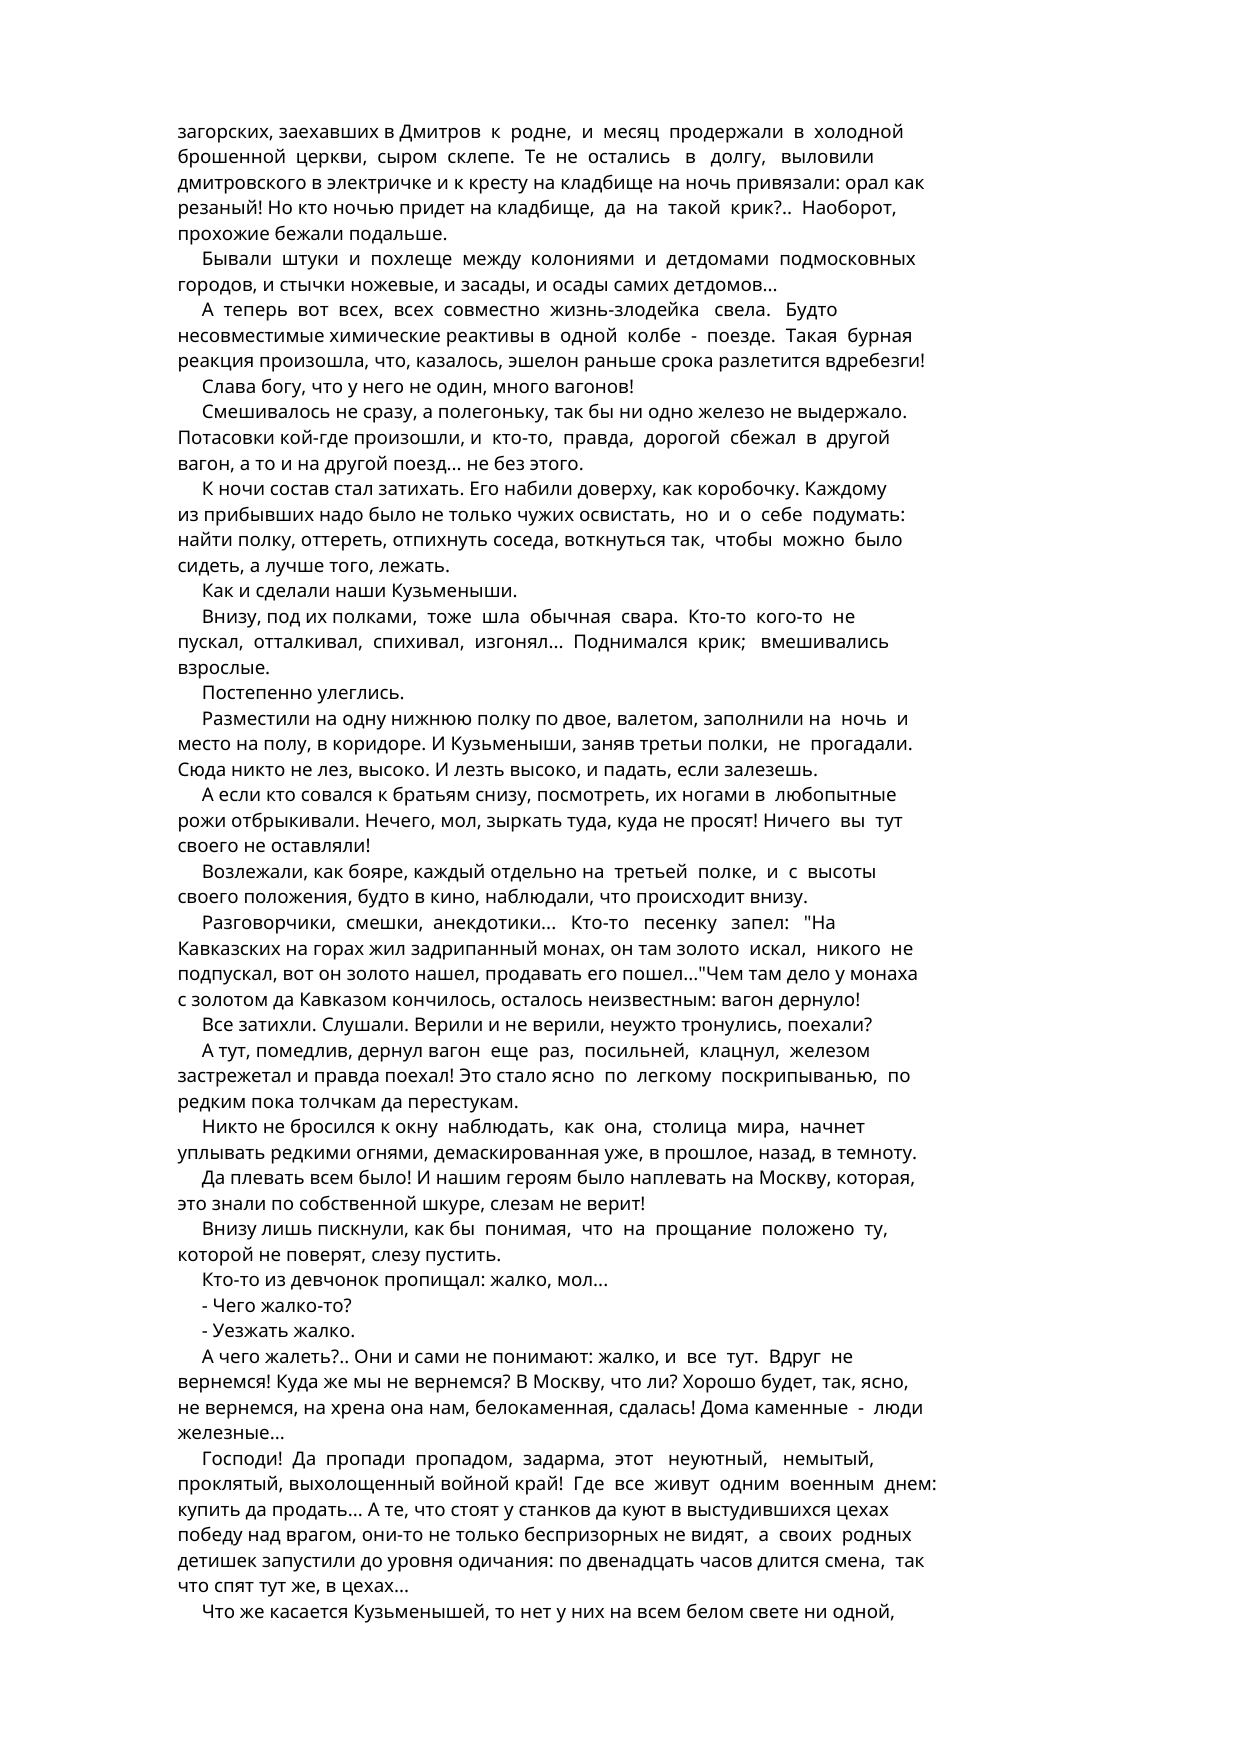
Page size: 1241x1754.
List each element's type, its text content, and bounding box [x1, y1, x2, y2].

text Разговорчики, смешки, анекдотики... Кто-то песенку запел: "На [177, 909, 1152, 935]
text Бывали штуки и похлеще между колониями и детдомами подмосковных [177, 246, 1152, 271]
text - Чего жалко-то? [177, 1292, 1152, 1318]
text с золотом да Кавказом кончилось, осталось неизвестным: вагон дернуло! [177, 986, 1152, 1011]
text Слава богу, что у него не один, много вагонов! [177, 373, 1152, 399]
text железные... [177, 1420, 1152, 1445]
text победу над врагом, они-то не только беспризорных не видят, а своих родных [177, 1522, 1152, 1547]
text Возлежали, как бояре, каждый отдельно на третьей полке, и с высоты [177, 858, 1152, 884]
text К ночи состав стал затихать. Его набили доверху, как коробочку. Каждому [177, 475, 1152, 501]
text рожи отбрыкивали. Нечего, мол, зыркать туда, куда не просят! Ничего вы тут [177, 807, 1152, 833]
text вернемся! Куда же мы не вернемся? В Москву, что ли? Хорошо будет, так, ясно, [177, 1369, 1152, 1394]
text это знали по собственной шкуре, слезам не верит! [177, 1190, 1152, 1216]
text не вернемся, на хрена она нам, белокаменная, сдалась! Дома каменные - люди [177, 1394, 1152, 1420]
text Потасовки кой-где произошли, и кто-то, правда, дорогой сбежал в другой [177, 424, 1152, 450]
text что спят тут же, в цехах... [177, 1573, 1152, 1598]
text пускал, отталкивал, спихивал, изгонял... Поднимался крик; вмешивались [177, 628, 1152, 654]
text Смешивалось не сразу, а полегоньку, так бы ни одно железо не выдержало. [177, 399, 1152, 424]
text Сюда никто не лез, высоко. И лезть высоко, и падать, если залезешь. [177, 756, 1152, 782]
text которой не поверят, слезу пустить. [177, 1241, 1152, 1267]
text несовместимые химические реактивы в одной колбе - поезде. Такая бурная [177, 322, 1152, 348]
text из прибывших надо было не только чужих освистать, но и о себе подумать: [177, 501, 1152, 526]
text резаный! Но кто ночью придет на кладбище, да на такой крик?.. Наоборот, [177, 195, 1152, 220]
text А тут, помедлив, дернул вагон еще раз, посильней, клацнул, железом [177, 1037, 1152, 1062]
text Кто-то из девчонок пропищал: жалко, мол... [177, 1267, 1152, 1292]
text редким пока толчкам да перестукам. [177, 1088, 1152, 1113]
text место на полу, в коридоре. И Кузьменыши, заняв третьи полки, не прогадали. [177, 731, 1152, 756]
text своего не оставляли! [177, 833, 1152, 858]
text брошенной церкви, сыром склепе. Те не остались в долгу, выловили [177, 144, 1152, 169]
text Все затихли. Слушали. Верили и не верили, неужто тронулись, поехали? [177, 1011, 1152, 1037]
text А если кто совался к братьям снизу, посмотреть, их ногами в любопытные [177, 782, 1152, 807]
text Постепенно улеглись. [177, 679, 1152, 705]
text застрежетал и правда поехал! Это стало ясно по легкому поскрипыванью, по [177, 1062, 1152, 1088]
text Никто не бросился к окну наблюдать, как она, столица мира, начнет [177, 1113, 1152, 1139]
text Кавказских на горах жил задрипанный монах, он там золото искал, никого не [177, 935, 1152, 960]
text вагон, а то и на другой поезд... не без этого. [177, 450, 1152, 475]
text своего положения, будто в кино, наблюдали, что происходит внизу. [177, 884, 1152, 909]
text - Уезжать жалко. [177, 1318, 1152, 1343]
text Господи! Да пропади пропадом, задарма, этот неуютный, немытый, [177, 1445, 1152, 1471]
text Да плевать всем было! И нашим героям было наплевать на Москву, которая, [177, 1164, 1152, 1190]
text дмитровского в электричке и к кресту на кладбище на ночь привязали: орал как [177, 169, 1152, 195]
text сидеть, а лучше того, лежать. [177, 552, 1152, 577]
text купить да продать... А те, что стоят у станков да куют в выстудившихся цехах [177, 1496, 1152, 1522]
text взрослые. [177, 654, 1152, 679]
text городов, и стычки ножевые, и засады, и осады самих детдомов... [177, 271, 1152, 297]
text прохожие бежали подальше. [177, 220, 1152, 246]
text Что же касается Кузьменышей, то нет у них на всем белом свете ни одной, [177, 1598, 1152, 1624]
text реакция произошла, что, казалось, эшелон раньше срока разлетится вдребезги! [177, 348, 1152, 373]
text уплывать редкими огнями, демаскированная уже, в прошлое, назад, в темноту. [177, 1139, 1152, 1164]
text Внизу лишь пискнули, как бы понимая, что на прощание положено ту, [177, 1216, 1152, 1241]
text детишек запустили до уровня одичания: по двенадцать часов длится смена, так [177, 1547, 1152, 1573]
text найти полку, оттереть, отпихнуть соседа, воткнуться так, чтобы можно было [177, 526, 1152, 552]
text Разместили на одну нижнюю полку по двое, валетом, заполнили на ночь и [177, 705, 1152, 731]
text Внизу, под их полками, тоже шла обычная свара. Кто-то кого-то не [177, 603, 1152, 628]
text А теперь вот всех, всех совместно жизнь-злодейка свела. Будто [177, 297, 1152, 322]
text Как и сделали наши Кузьменыши. [177, 577, 1152, 603]
text проклятый, выхолощенный войной край! Где все живут одним военным днем: [177, 1471, 1152, 1496]
text А чего жалеть?.. Они и сами не понимают: жалко, и все тут. Вдруг не [177, 1343, 1152, 1369]
text загорских, заехавших в Дмитров к родне, и месяц продержали в холодной [177, 118, 1152, 144]
text подпускал, вот он золото нашел, продавать его пошел..."Чем там дело у монаха [177, 960, 1152, 986]
